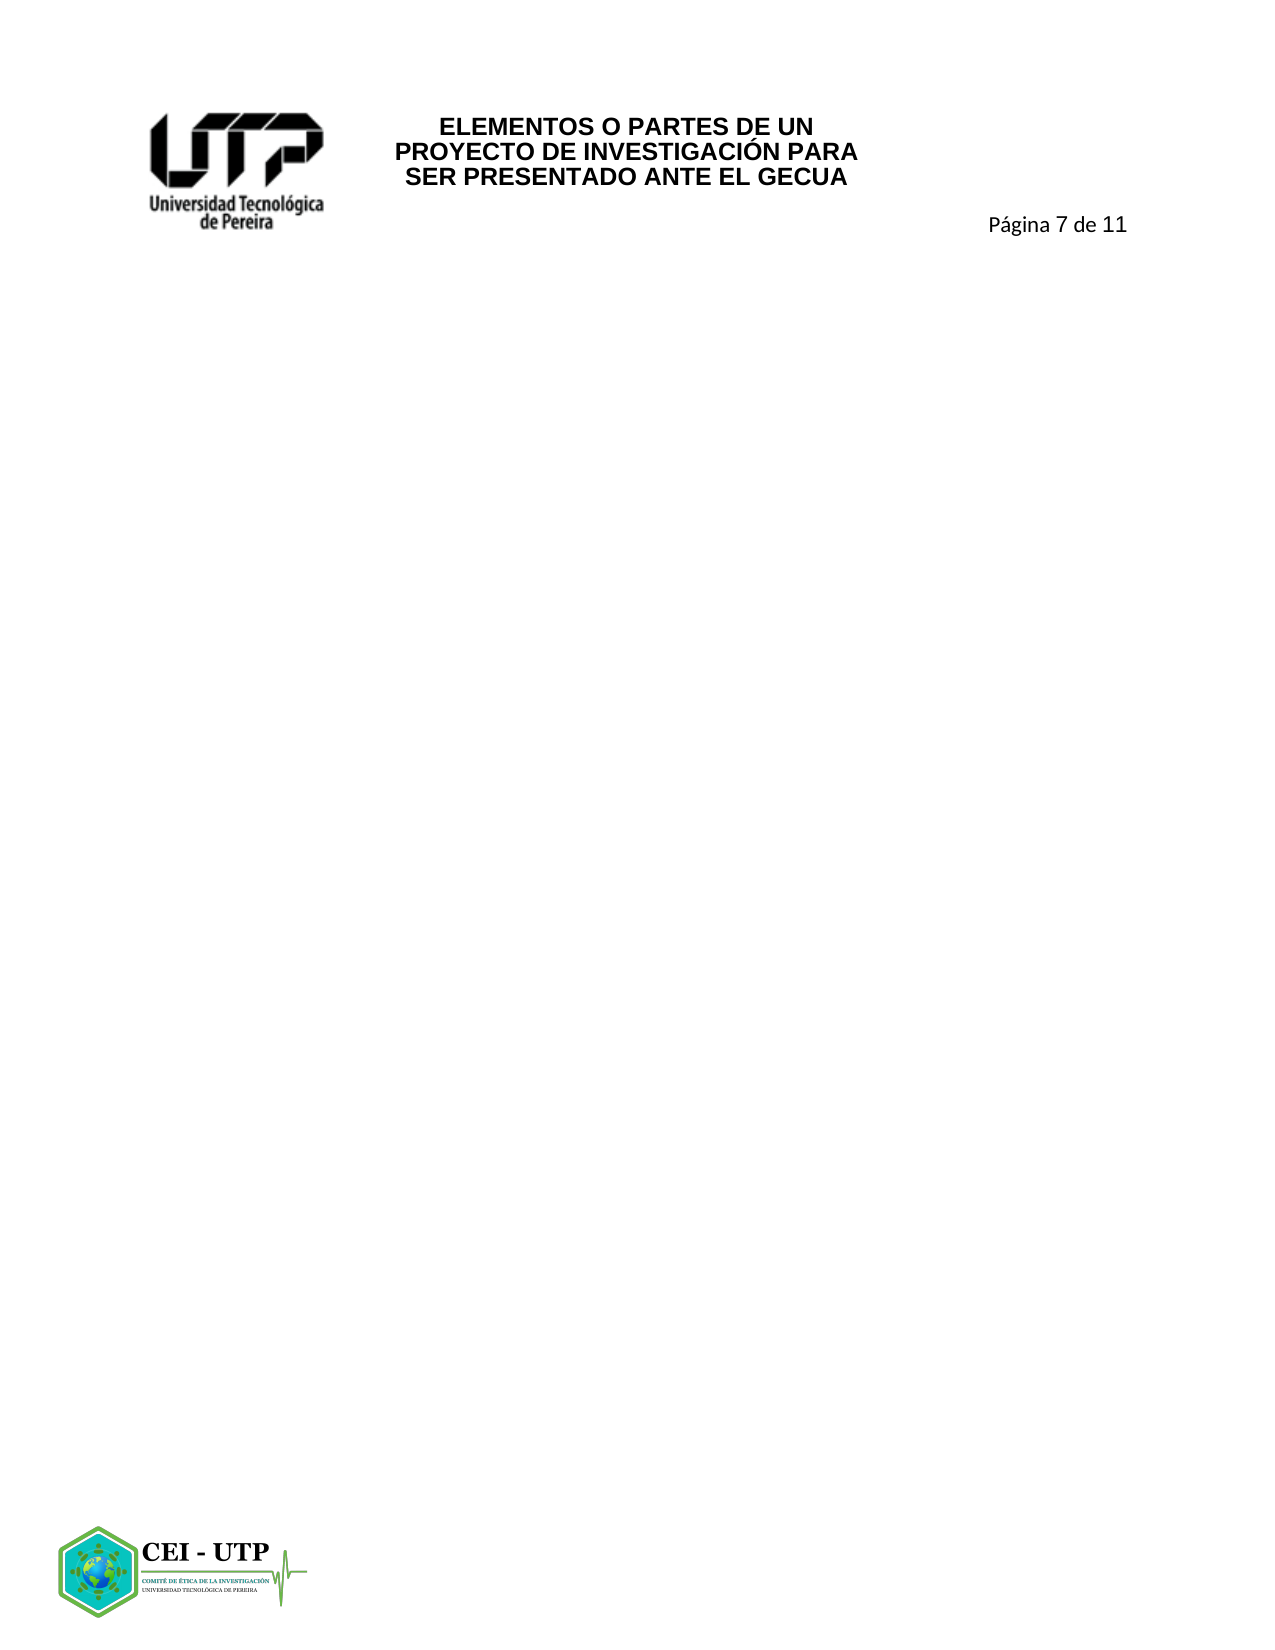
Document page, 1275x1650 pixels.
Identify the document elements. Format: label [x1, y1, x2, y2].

picture [147, 108, 327, 236]
picture [57, 1525, 308, 1619]
